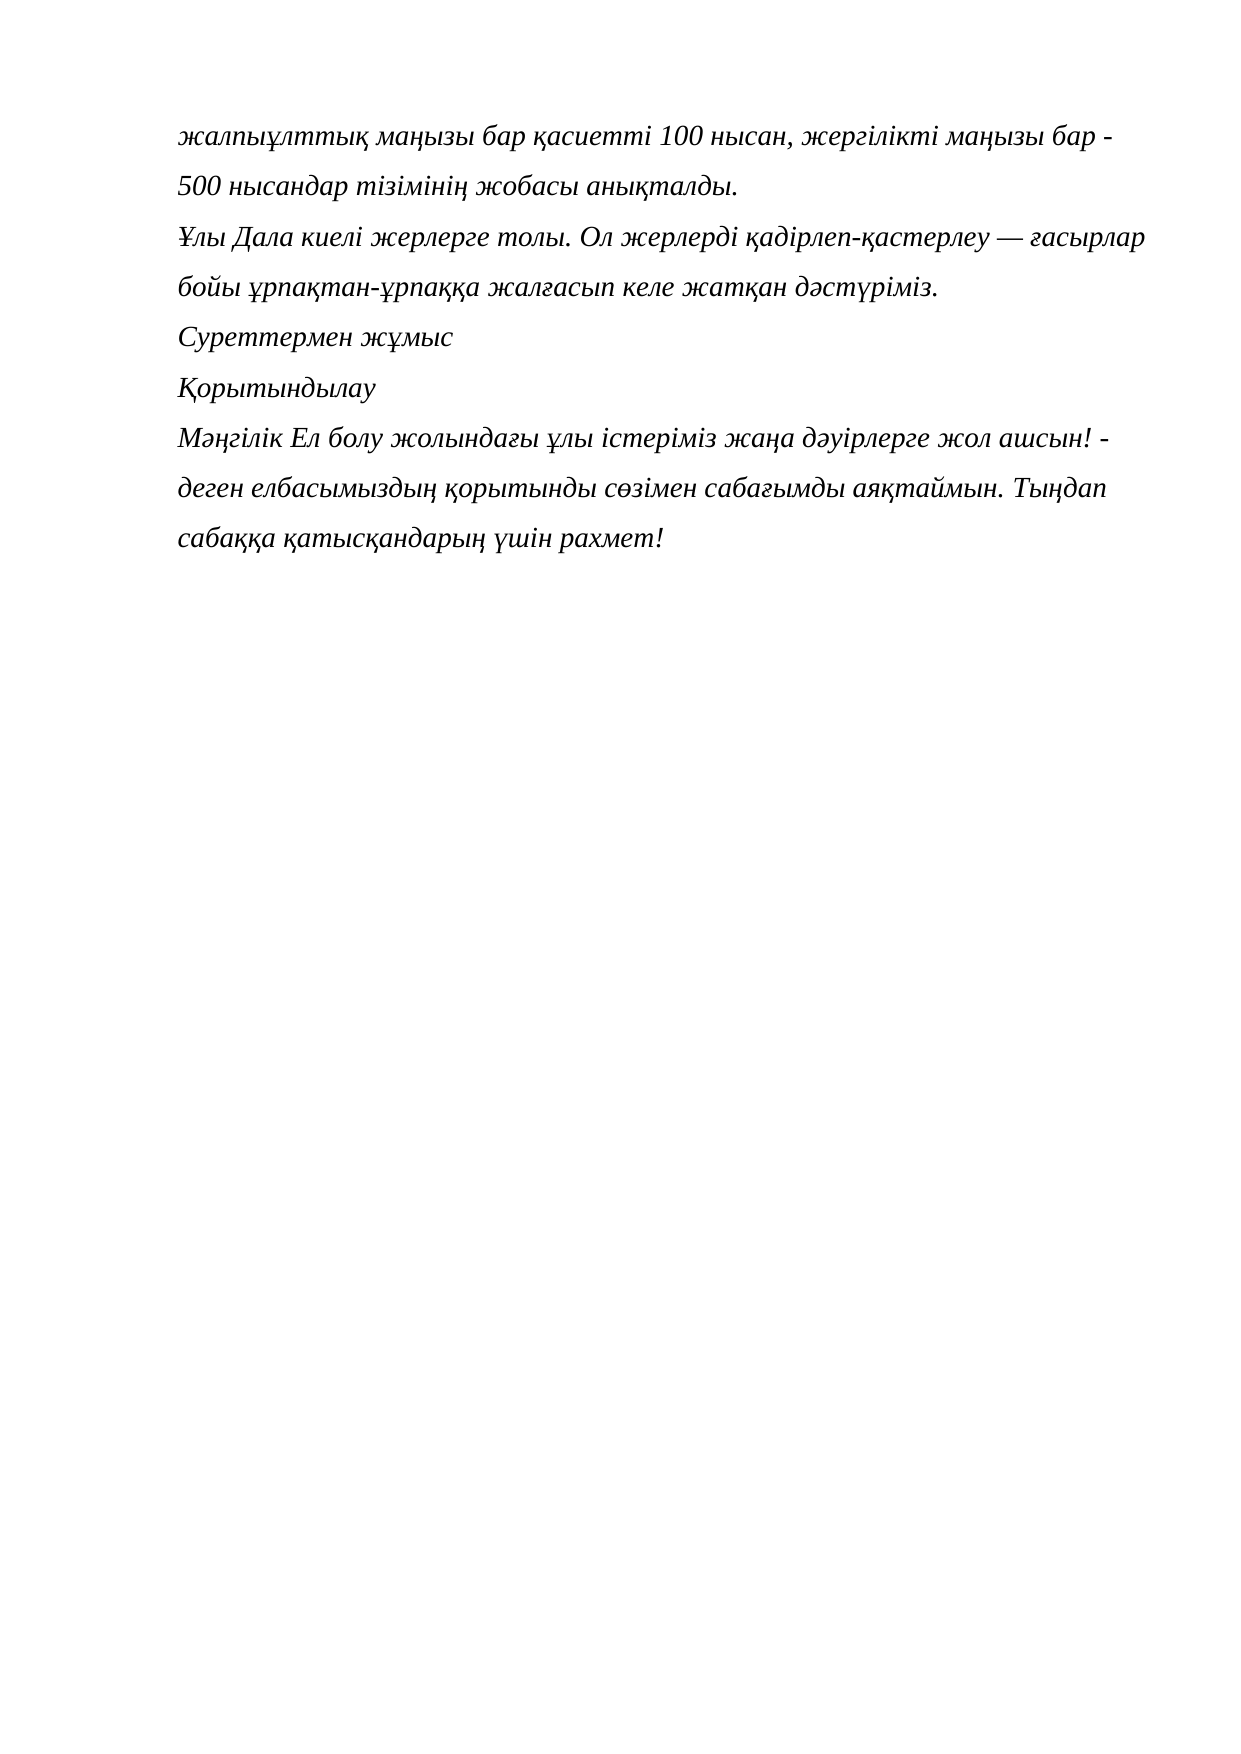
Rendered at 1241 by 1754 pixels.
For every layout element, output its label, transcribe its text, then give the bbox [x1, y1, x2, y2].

text Суреттермен жұмыс [177, 319, 1152, 353]
text Ұлы Дала киелі жерлерге толы. Ол жерлерді қадірлеп-қастерлеу — ғасырлар бойы ұрпақтан-ұрпаққа жалғасып келе жатқан дәстүріміз. [177, 219, 1152, 303]
text Қорытындылау Мәңгілік Ел болу жолындағы ұлы істеріміз жаңа дәуірлерге жол ашсын! -деген елбасымыздың қорытынды сөзімен сабағымды аяқтаймын. Тыңдап сабаққа қатысқандарың үшін рахмет! [177, 370, 1152, 646]
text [177, 118, 1152, 202]
